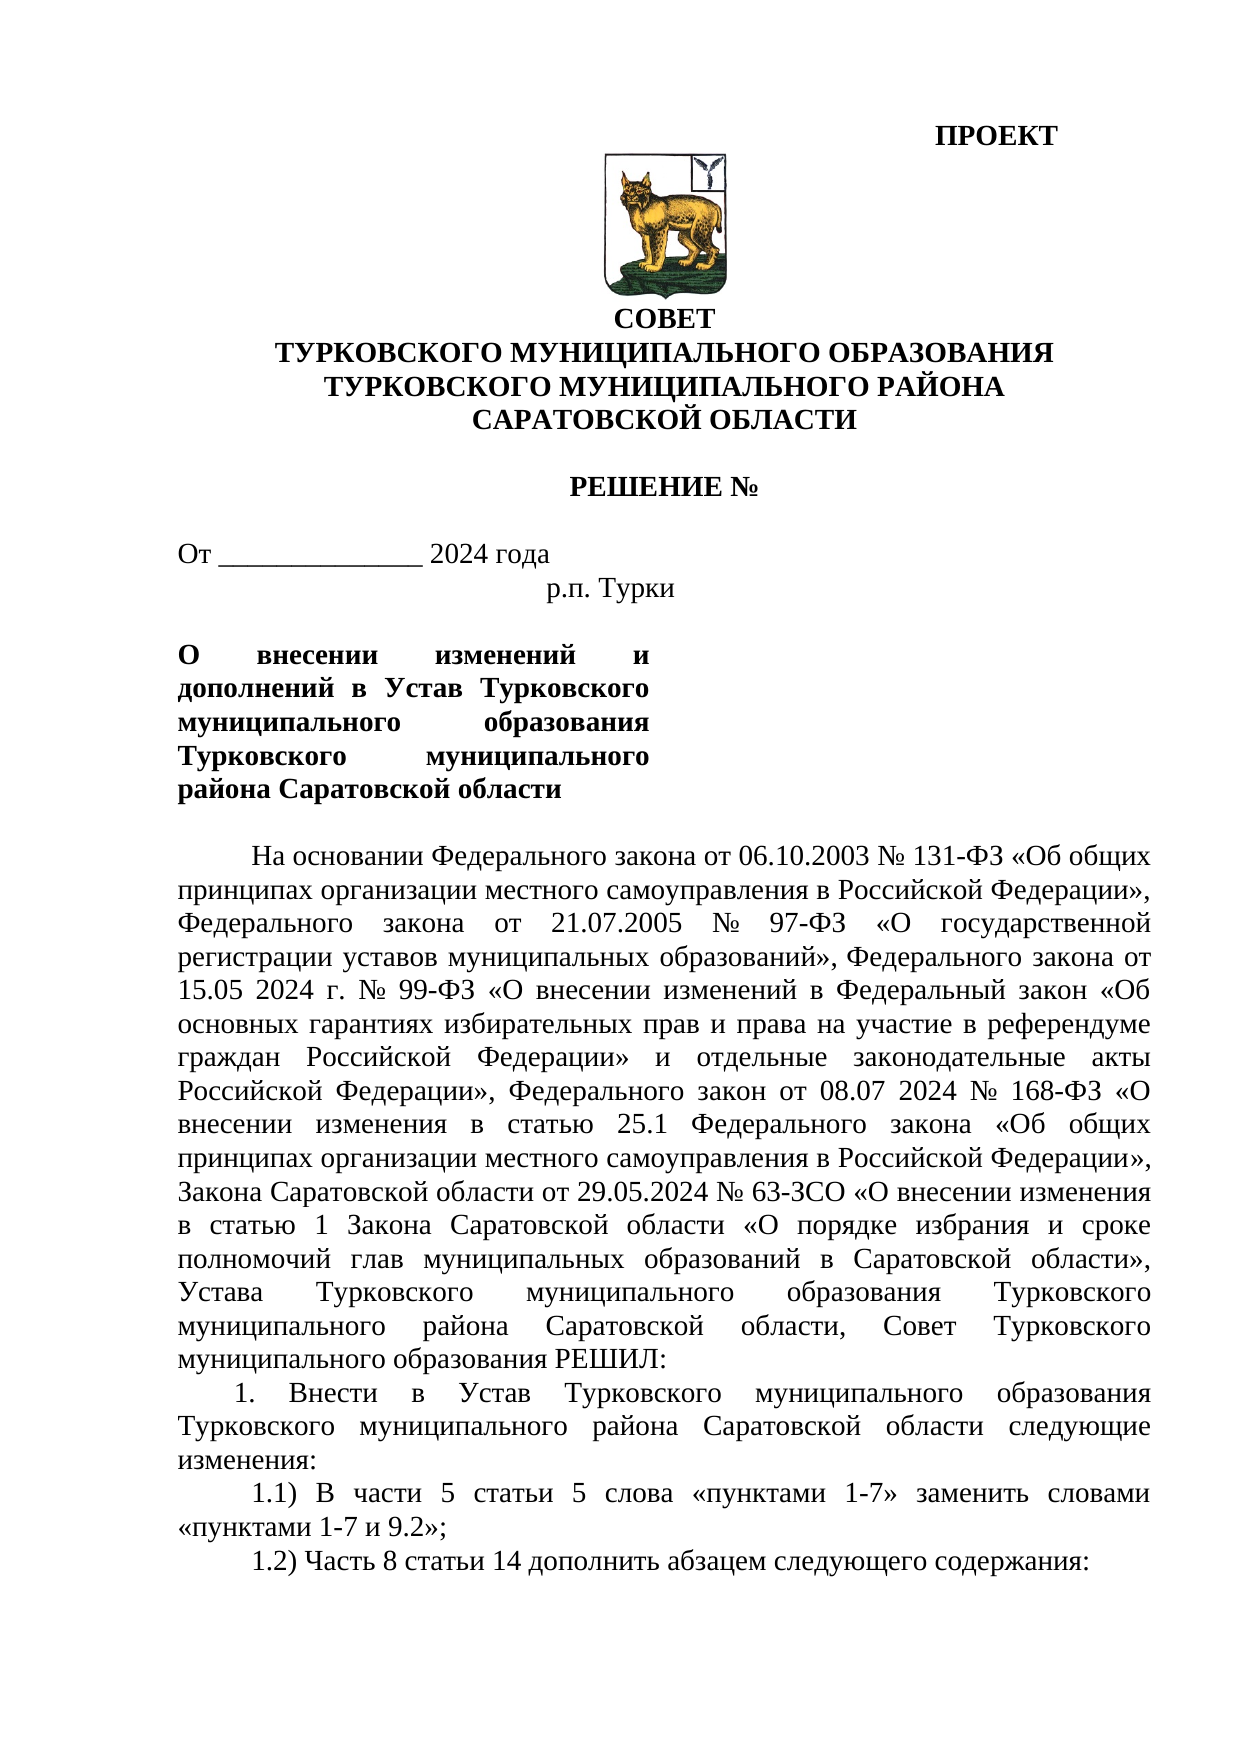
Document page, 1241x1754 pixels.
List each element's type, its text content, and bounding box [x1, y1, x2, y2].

text На основании Федерального закона от 06.10.2003 № 131-ФЗ «Об общих принципах организации местного самоуправления в Российской Федерации», Федерального закона от 21.07.2005 № 97-ФЗ «О государственной регистрации уставов муниципальных образований», Федерального закона от 15.05 2024 г. № 99-ФЗ «О внесении изменений в Федеральный закон «Об основных гарантиях избирательных прав и права на участие в референдуме граждан Российской Федерации» и отдельные законодательные акты Российской Федерации», Федерального закон от 08.07 2024 № 168-ФЗ «О внесении изменения в статью 25.1 Федерального закона «Об общих принципах организации местного самоуправления в Российской Федерации», Закона Саратовской области от 29.05.2024 № 63-ЗСО «О внесении изменения в статью 1 Закона Саратовской области «О порядке избрания и сроке полномочий глав муниципальных образований в Саратовской области», Устава Турковского муниципального образования Турковского муниципального района Саратовской области, Совет Турковского муниципального образования РЕШИЛ: [177, 1274, 1152, 1375]
text На основании Федерального закона от 06.10.2003 № 131-ФЗ «Об общих принципах организации местного самоуправления в Российской Федерации», Федерального закона от 21.07.2005 № 97-ФЗ «О государственной регистрации уставов муниципальных образований», Федерального закона от 15.05 2024 г. № 99-ФЗ «О внесении изменений в Федеральный закон «Об основных гарантиях избирательных прав и права на участие в референдуме граждан Российской Федерации» и отдельные законодательные акты Российской Федерации», Федерального закон от 08.07 2024 № 168-ФЗ «О внесении изменения в статью 25.1 Федерального закона «Об общих принципах организации местного самоуправления в Российской Федерации», Закона Саратовской области от 29.05.2024 № 63-ЗСО «О внесении изменения в статью 1 Закона Саратовской области «О порядке избрания и сроке полномочий глав муниципальных образований в Саратовской области», Устава Турковского муниципального образования Турковского муниципального района Саратовской области, Совет Турковского муниципального образования РЕШИЛ: [177, 838, 1152, 1174]
text РЕШЕНИЕ № [177, 469, 1152, 503]
text САРАТОВСКОЙ ОБЛАСТИ [177, 402, 1152, 436]
text Турковского муниципального района [177, 369, 1152, 402]
text О внесении изменений и дополнений в Устав Турковского муниципального образования Турковского муниципального района Саратовской области [177, 637, 650, 805]
text ПРОЕКТ [767, 118, 1152, 152]
text ТУРКОВСКОГО МУНИЦИПАЛЬНОГО ОБРАЗОВАНИЯ [177, 335, 1152, 369]
text 1. Внести в Устав Турковского муниципального образования Турковского муниципального района Саратовской области следующие изменения: [177, 1375, 1152, 1476]
picture [601, 151, 728, 302]
text От ______________ 2024 года [177, 536, 1152, 570]
text 1.2) Часть 8 статьи 14 дополнить абзацем следующего содержания: [177, 1543, 1152, 1576]
text СОВЕТ [177, 302, 1152, 335]
text р.п. Турки [177, 570, 1152, 603]
text 1.1) В части 5 статьи 5 слова «пунктами 1-7» заменить словами «пунктами 1-7 и 9.2»; [177, 1476, 1152, 1543]
